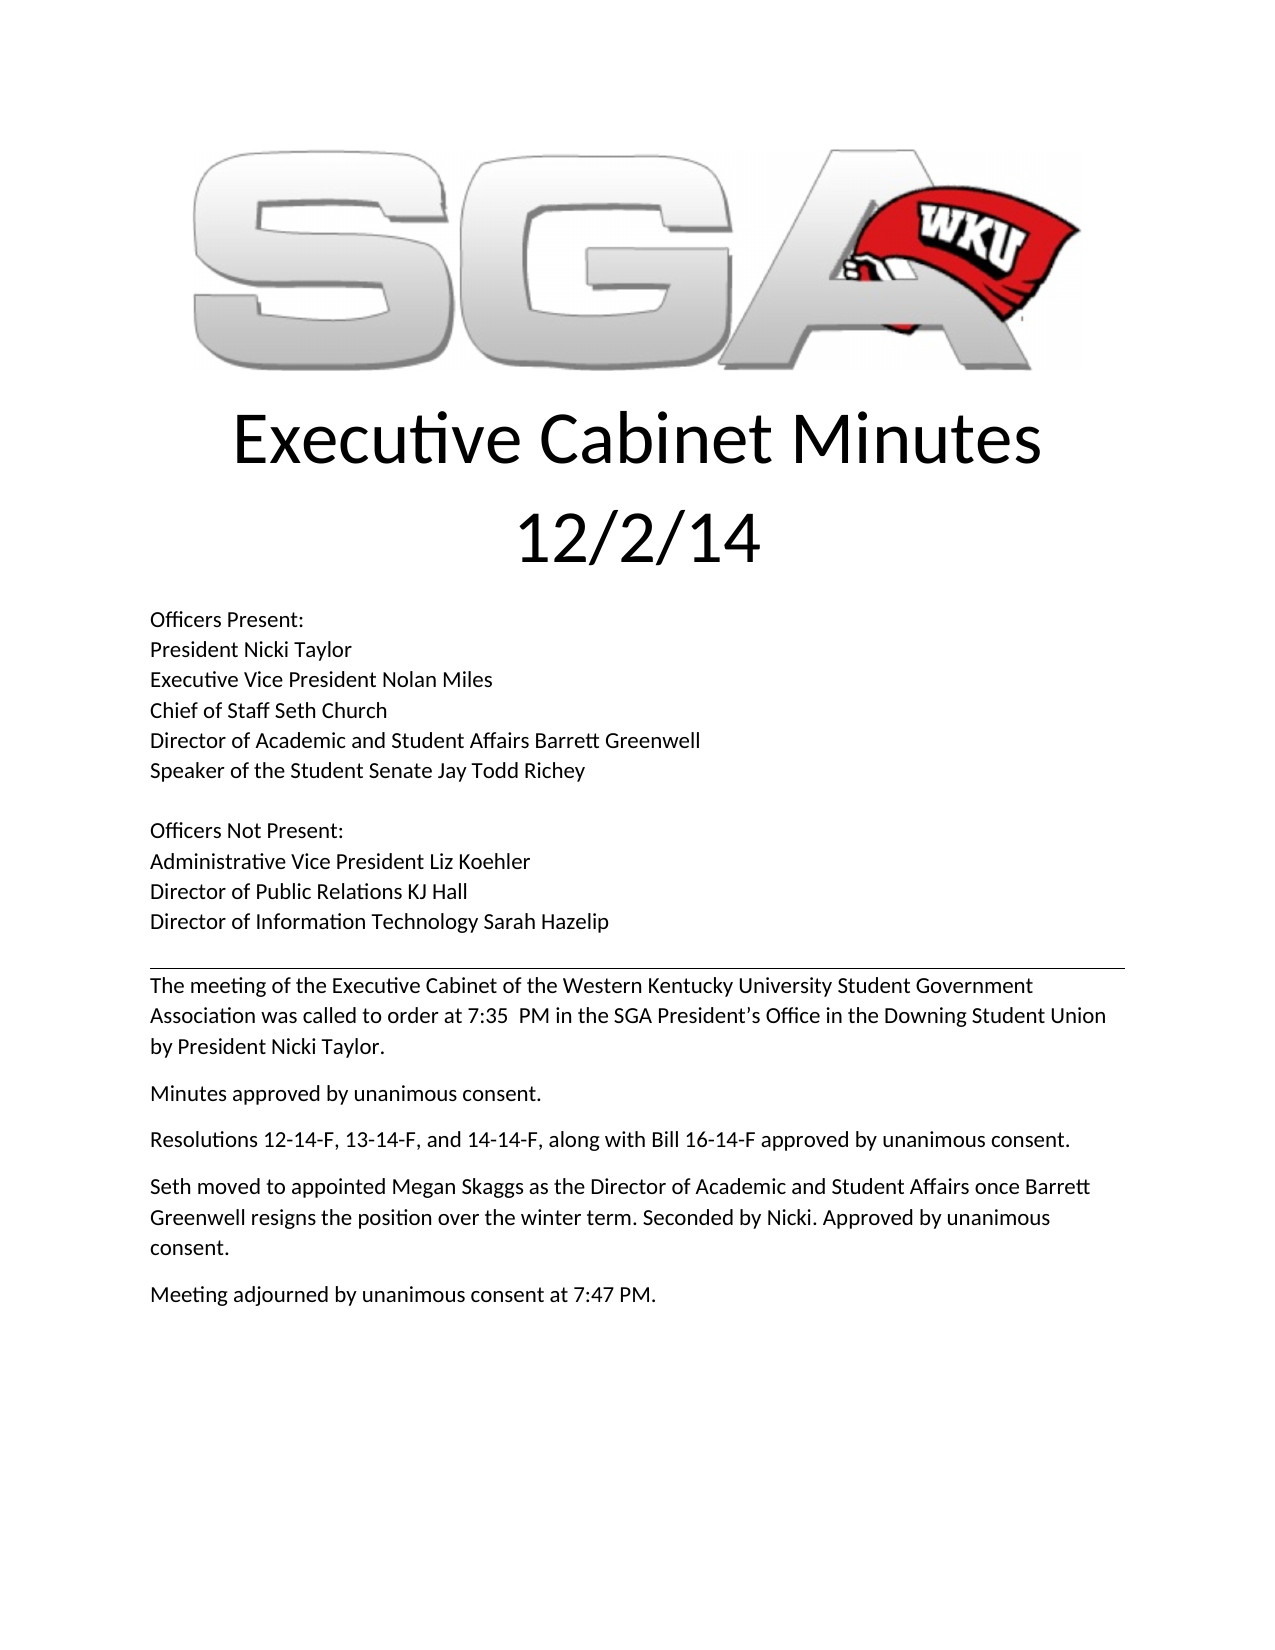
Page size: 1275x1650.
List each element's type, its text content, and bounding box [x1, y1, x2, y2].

text Director of Public Relations KJ Hall [150, 877, 1125, 905]
text President Nicki Taylor [150, 635, 1125, 663]
text Officers Present: [150, 605, 1125, 633]
text Minutes approved by unanimous consent. [150, 1079, 1125, 1107]
text Seth moved to appointed Megan Skaggs as the Director of Academic and Student Affairs once Barrett Greenwell resigns the position over the winter term. Seconded by Nicki. Approved by unanimous consent. [150, 1172, 1125, 1261]
text Executive Vice President Nolan Miles [150, 666, 1125, 694]
text Officers Not Present: [150, 817, 1125, 845]
text Speaker of the Student Senate Jay Todd Richey [150, 756, 1125, 784]
picture [193, 150, 1081, 370]
text The meeting of the Executive Cabinet of the Western Kentucky University Student Government Association was called to order at 7:35 PM in the SGA President’s Office in the Downing Student Union by President Nicki Taylor. [150, 971, 1125, 1060]
text Meeting adjourned by unanimous consent at 7:47 PM. [150, 1280, 1125, 1308]
text Chief of Staff Seth Church [150, 696, 1125, 724]
text Executive Cabinet Minutes 12/2/14 [150, 391, 1125, 581]
text Administrative Vice President Liz Koehler [150, 847, 1125, 875]
text Director of Information Technology Sarah Hazelip [150, 907, 1125, 935]
text Resolutions 12-14-F, 13-14-F, and 14-14-F, along with Bill 16-14-F approved by unanimous consent. [150, 1126, 1125, 1153]
text Director of Academic and Student Affairs Barrett Greenwell [150, 726, 1125, 754]
